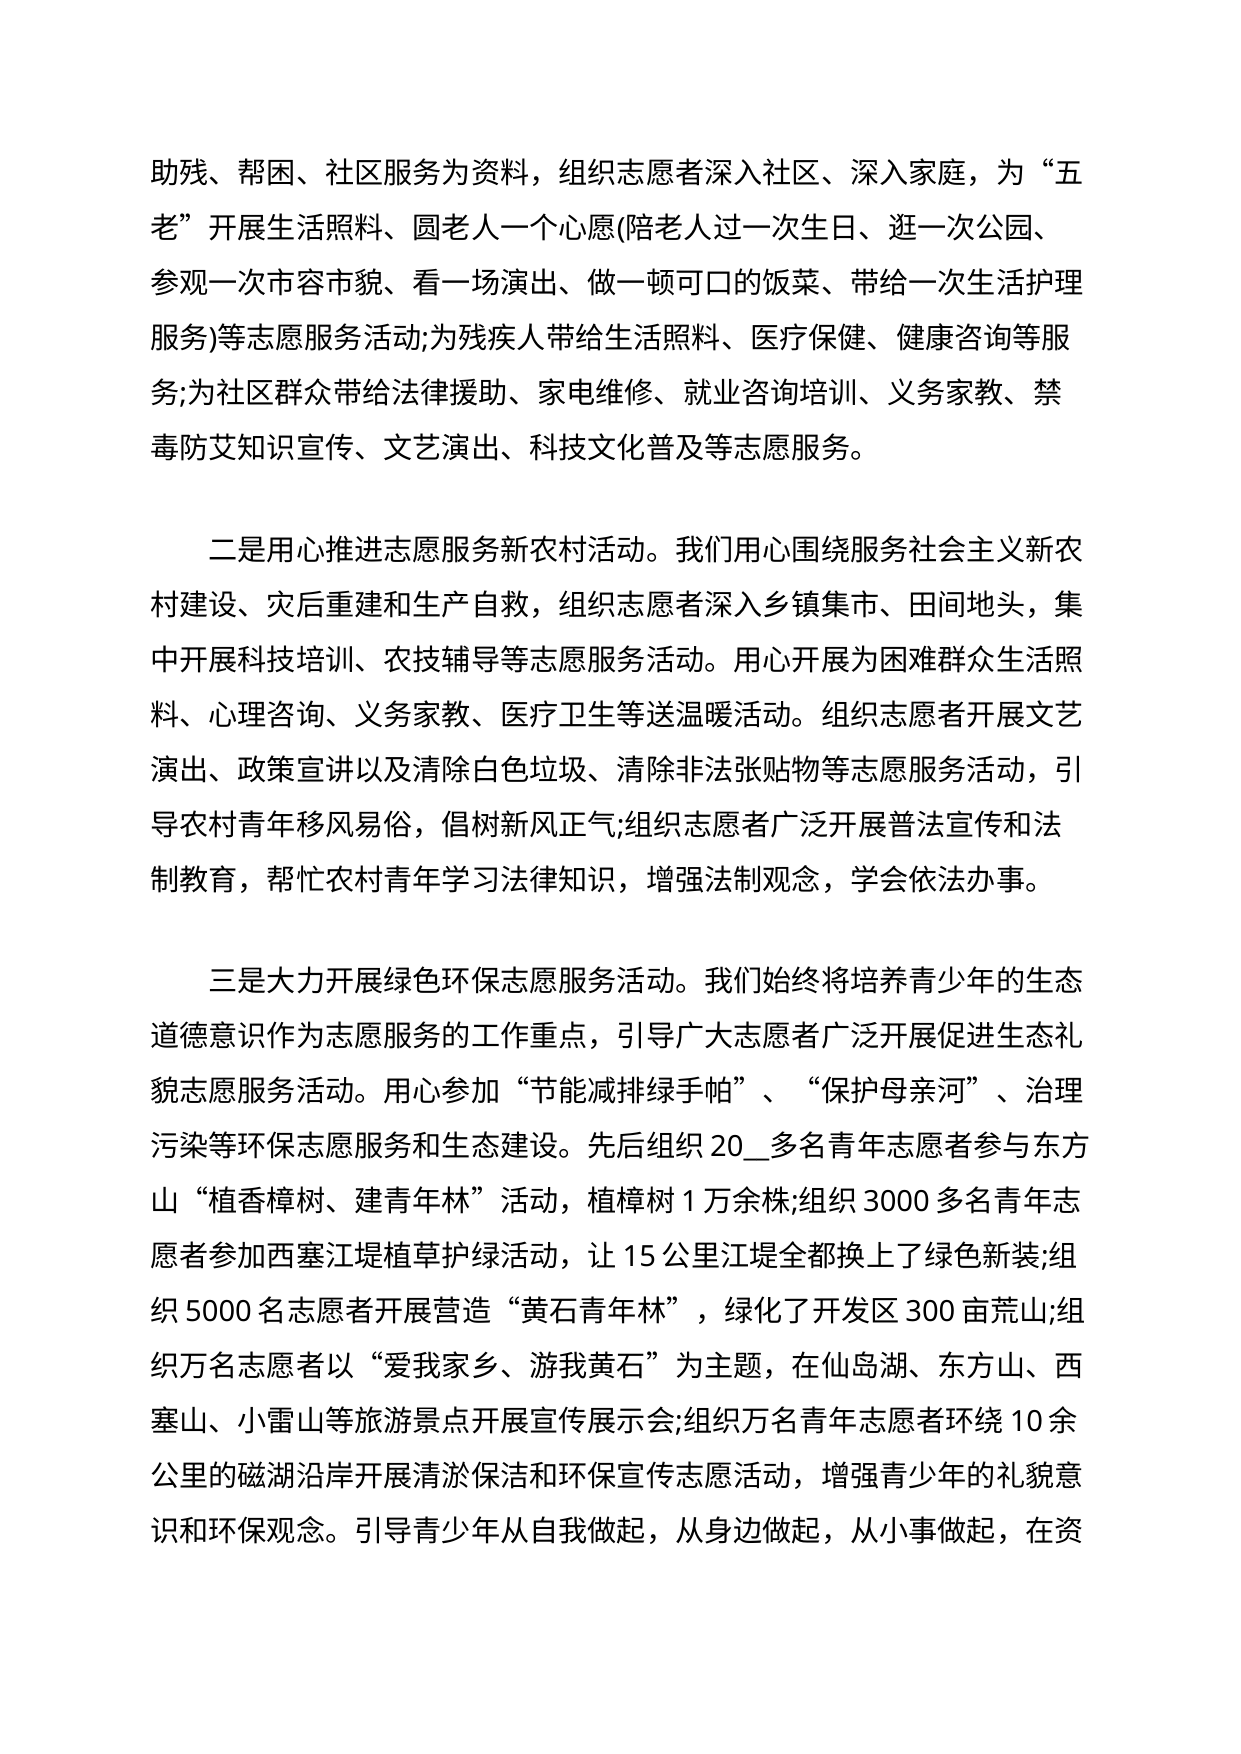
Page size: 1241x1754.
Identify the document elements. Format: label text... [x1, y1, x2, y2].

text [150, 150, 1090, 467]
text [150, 958, 1090, 1549]
text 二是用心推进志愿服务新农村活动。我们用心围绕服务社会主义新农村建设、灾后重建和生产自救，组织志愿者深入乡镇集市、田间地头，集中开展科技培训、农技辅导等志愿服务活动。用心开展为困难群众生活照料、心理咨询、义务家教、医疗卫生等送温暖活动。组织志愿者开展文艺演出、政策宣讲以及清除白色垃圾、清除非法张贴物等志愿服务活动，引导农村青年移风易俗，倡树新风正气;组织志愿者广泛开展普法宣传和法制教育，帮忙农村青年学习法律知识，增强法制观念，学会依法办事。 [150, 527, 1090, 898]
